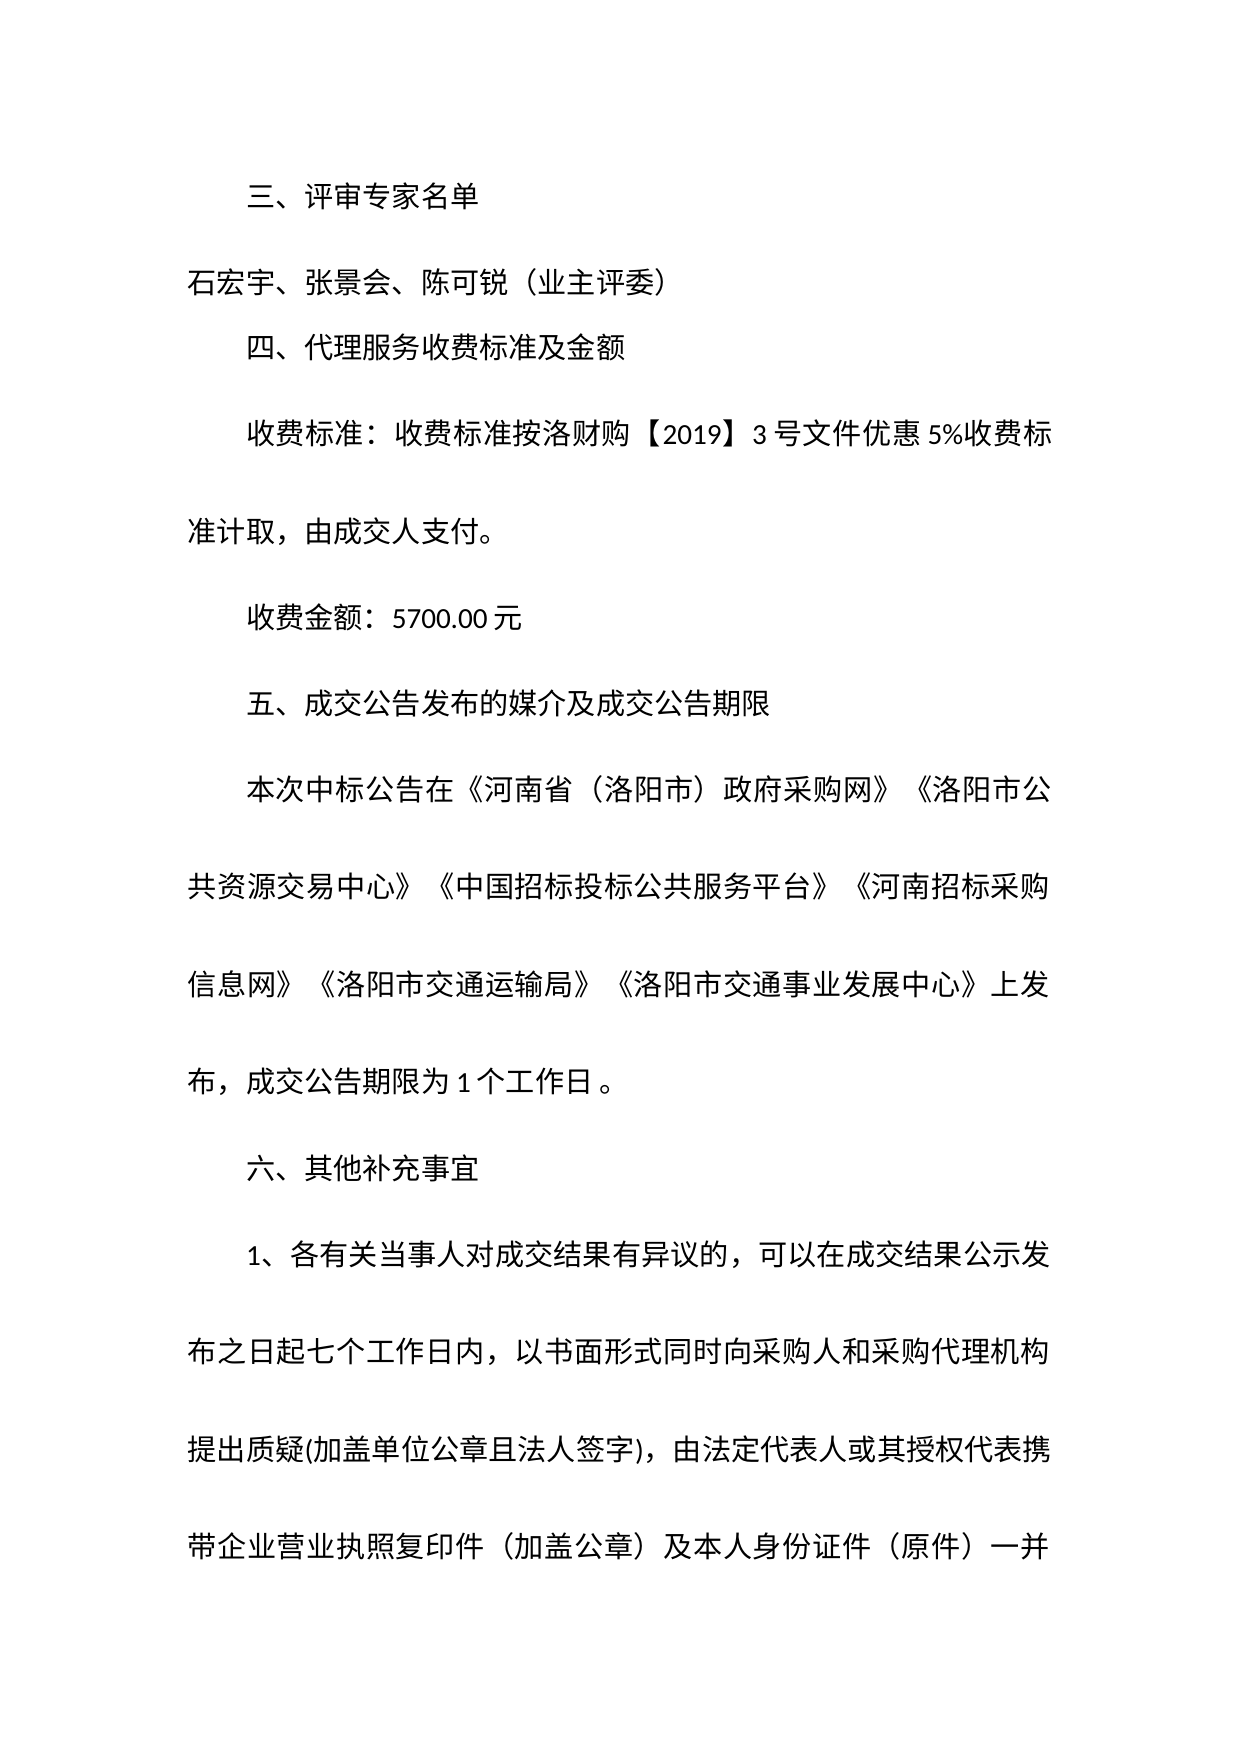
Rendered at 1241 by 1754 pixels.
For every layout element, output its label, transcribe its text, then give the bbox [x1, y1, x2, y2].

text 四、代理服务收费标准及金额 [187, 313, 1053, 378]
text 收费金额：5700.00元 [187, 583, 1053, 648]
text 收费标准：收费标准按洛财购【2019】3号文件优惠5%收费标准计取，由成交人支付。 [187, 399, 1053, 562]
text 三、评审专家名单 [187, 162, 1053, 227]
text 六、其他补充事宜 [187, 1134, 1053, 1199]
text 本次中标公告在《河南省（洛阳市）政府采购网》《洛阳市公共资源交易中心》《中国招标投标公共服务平台》《河南招标采购信息网》《洛阳市交通运输局》《洛阳市交通事业发展中心》上发布，成交公告期限为1个工作日 。 [187, 755, 1053, 1113]
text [187, 1220, 1053, 1577]
text 石宏宇、张景会、陈可锐（业主评委） [187, 248, 1053, 313]
text 五、成交公告发布的媒介及成交公告期限 [187, 669, 1053, 734]
